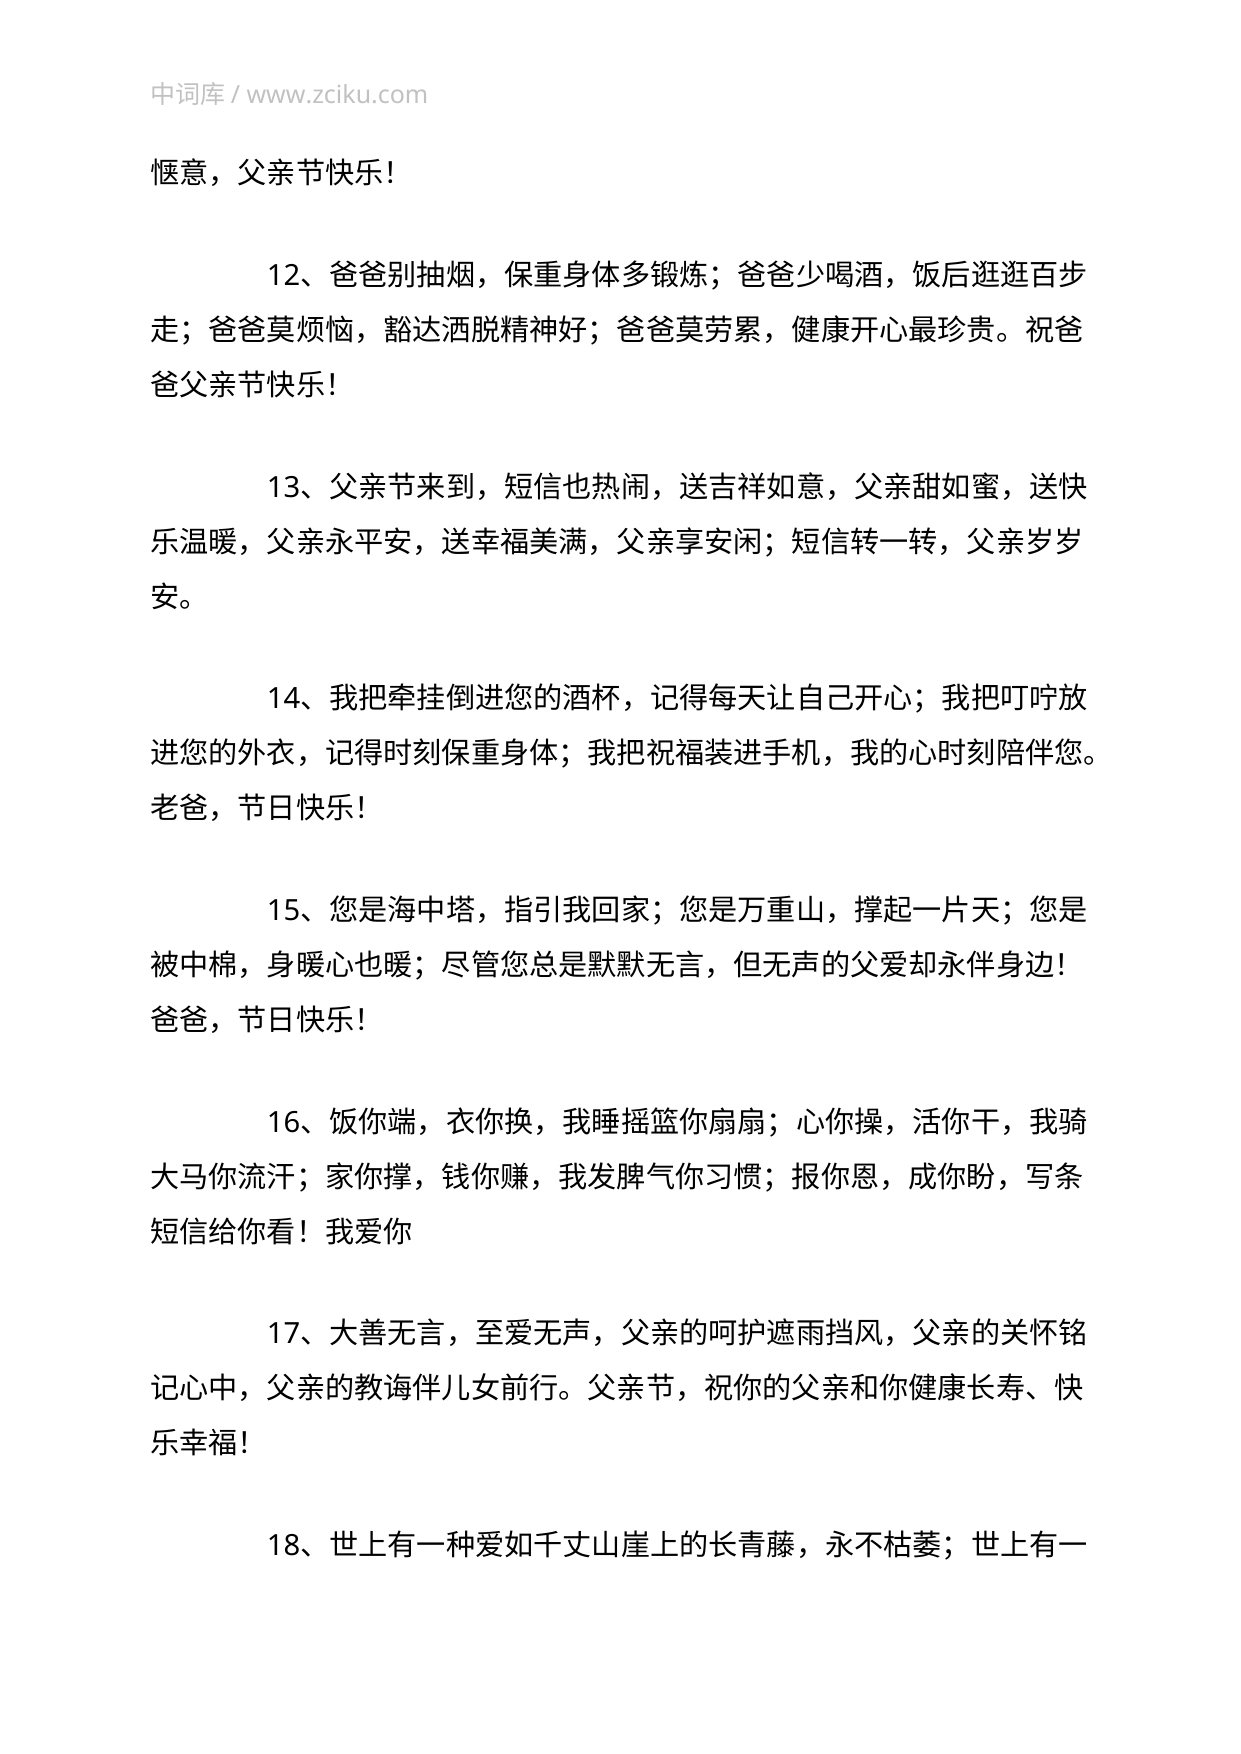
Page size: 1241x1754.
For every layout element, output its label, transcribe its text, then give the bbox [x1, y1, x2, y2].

text 17、大善无言，至爱无声，父亲的呵护遮雨挡风，父亲的关怀铭记心中，父亲的教诲伴儿女前行。父亲节，祝你的父亲和你健康长寿、快乐幸福！ [150, 1310, 1090, 1462]
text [150, 150, 1090, 192]
text 13、父亲节来到，短信也热闹，送吉祥如意，父亲甜如蜜，送快乐温暖，父亲永平安，送幸福美满，父亲享安闲；短信转一转，父亲岁岁安。 [150, 463, 1090, 616]
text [150, 1522, 1090, 1564]
text 16、饭你端，衣你换，我睡摇篮你扇扇；心你操，活你干，我骑大马你流汗；家你撑，钱你赚，我发脾气你习惯；报你恩，成你盼，写条短信给你看！我爱你 [150, 1098, 1090, 1251]
text 12、爸爸别抽烟，保重身体多锻炼；爸爸少喝酒，饭后逛逛百步走；爸爸莫烦恼，豁达洒脱精神好；爸爸莫劳累，健康开心最珍贵。祝爸爸父亲节快乐！ [150, 252, 1090, 404]
text 15、您是海中塔，指引我回家；您是万重山，撑起一片天；您是被中棉，身暖心也暖；尽管您总是默默无言，但无声的父爱却永伴身边！爸爸，节日快乐！ [150, 887, 1090, 1039]
text 14、我把牵挂倒进您的酒杯，记得每天让自己开心；我把叮咛放进您的外衣，记得时刻保重身体；我把祝福装进手机，我的心时刻陪伴您。老爸，节日快乐！ [150, 675, 1090, 827]
